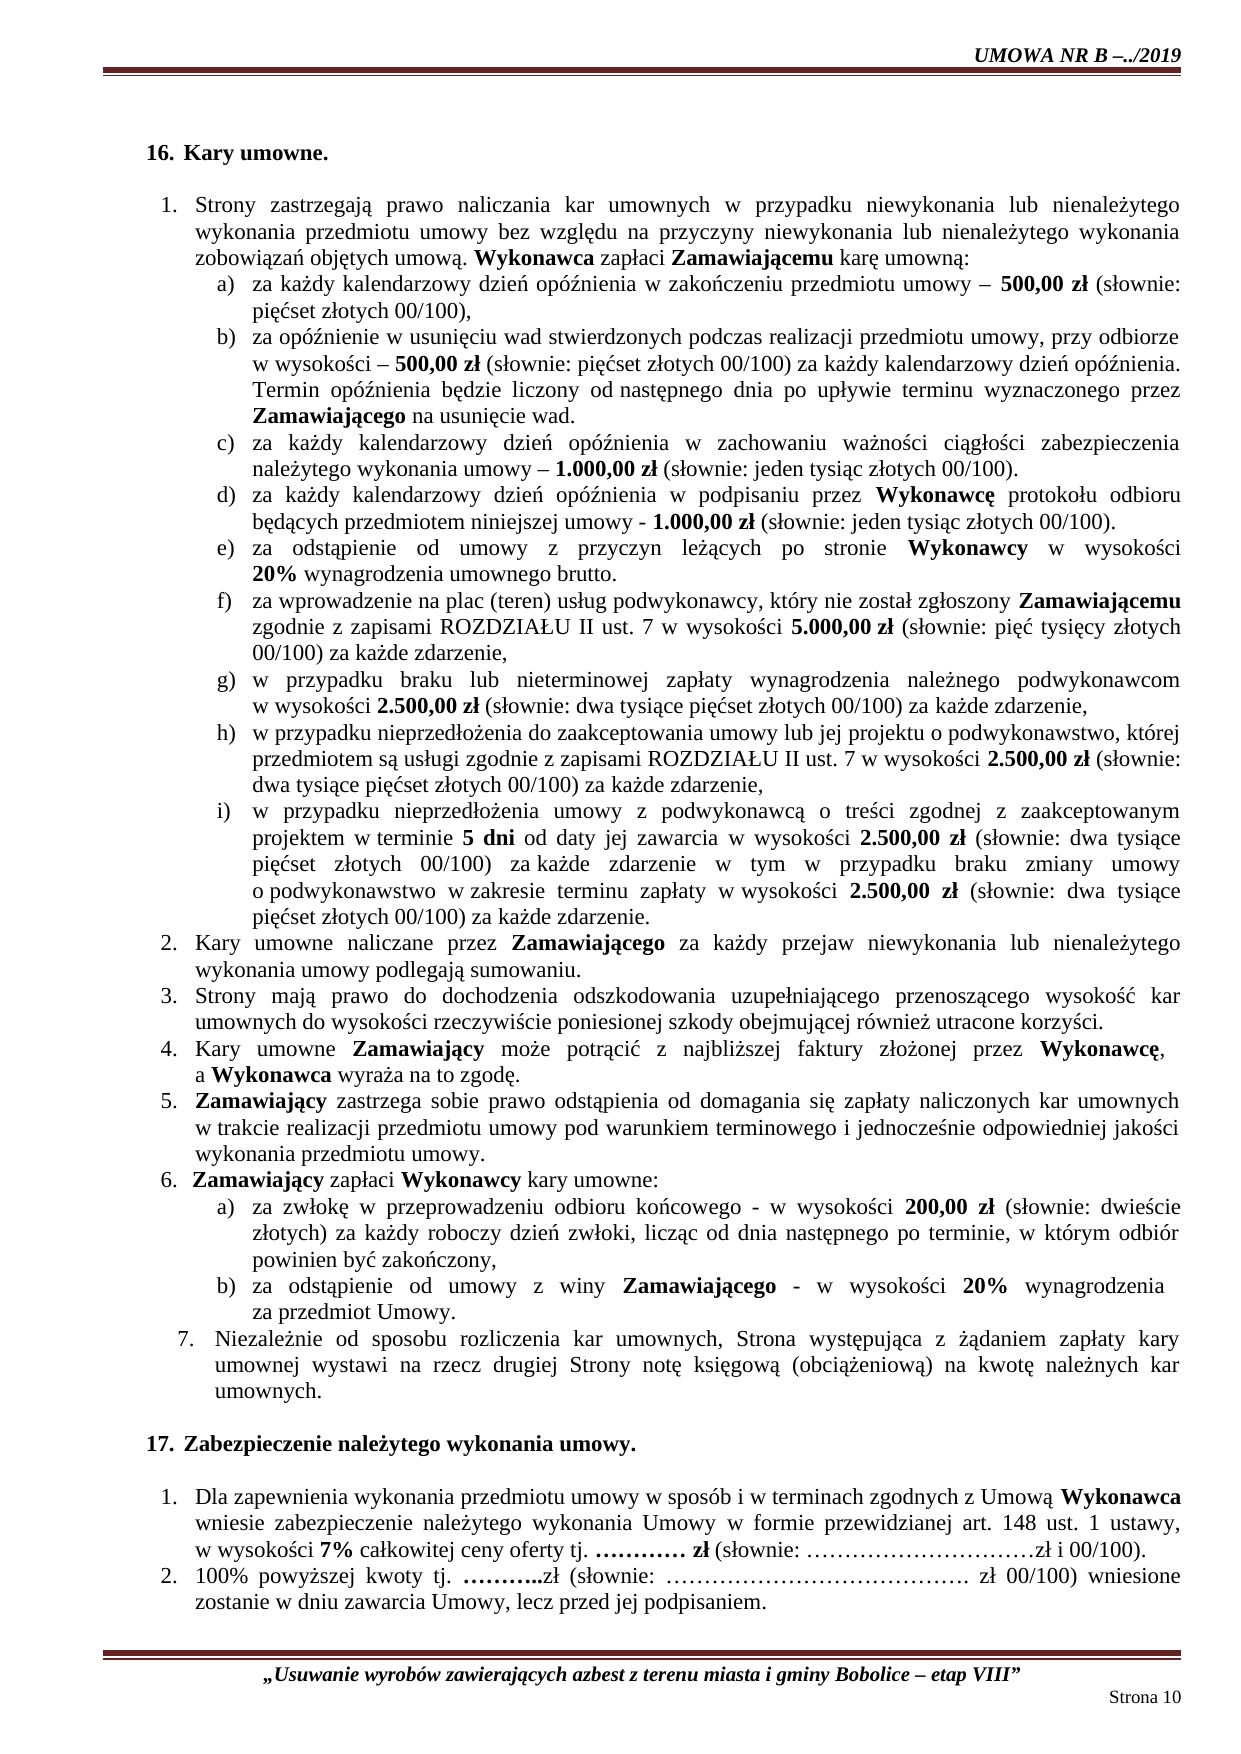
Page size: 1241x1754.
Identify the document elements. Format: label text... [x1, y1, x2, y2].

list Zabezpieczenie należytego wykonania umowy. [146, 1430, 1181, 1456]
list 100% powyższej kwoty tj. ………..zł (słownie: …………………………………. zł 00/100) wniesione zostanie w dniu zawarcia Umowy, lecz przed jej podpisaniem. [160, 1562, 1181, 1615]
list za zwłokę w przeprowadzeniu odbioru końcowego - w wysokości 200,00 zł (słownie: dwieście złotych) za każdy roboczy dzień zwłoki, licząc od dnia następnego po terminie, w którym odbiór powinien być zakończony, [217, 1193, 1181, 1272]
list w przypadku nieprzedłożenia do zaakceptowania umowy lub jej projektu o podwykonawstwo, której przedmiotem są usługi zgodnie z zapisami ROZDZIAŁU II ust. 7 w wysokości 2.500,00 zł (słownie: dwa tysiące pięćset złotych 00/100) za każde zdarzenie, [217, 718, 1181, 798]
list za odstąpienie od umowy z przyczyn leżących po stronie Wykonawcy w wysokości 20% wynagrodzenia umownego brutto. [217, 534, 1181, 587]
list Kary umowne naliczane przez Zamawiającego za każdy przejaw niewykonania lub nienależytego wykonania umowy podlegają sumowaniu. [160, 929, 1181, 982]
list za opóźnienie w usunięciu wad stwierdzonych podczas realizacji przedmiotu umowy, przy odbiorze w wysokości – 500,00 zł (słownie: pięćset złotych 00/100) za każdy kalendarzowy dzień opóźnienia. Termin opóźnienia będzie liczony od następnego dnia po upływie terminu wyznaczonego przez Zamawiającego na usunięcie wad. [217, 323, 1181, 429]
list Strony mają prawo do dochodzenia odszkodowania uzupełniającego przenoszącego wysokość kar umownych do wysokości rzeczywiście poniesionej szkody obejmującej również utracone korzyści. [160, 982, 1181, 1035]
list za każdy kalendarzowy dzień opóźnienia w zakończeniu przedmiotu umowy – 500,00 zł (słownie: pięćset złotych 00/100), [217, 271, 1181, 323]
list za każdy kalendarzowy dzień opóźnienia w zachowaniu ważności ciągłości zabezpieczenia należytego wykonania umowy – 1.000,00 zł (słownie: jeden tysiąc złotych 00/100). [217, 429, 1181, 481]
list za wprowadzenie na plac (teren) usług podwykonawcy, który nie został zgłoszony Zamawiającemu zgodnie z zapisami ROZDZIAŁU II ust. 7 w wysokości 5.000,00 zł (słownie: pięć tysięcy złotych 00/100) za każde zdarzenie, [217, 587, 1181, 666]
list w przypadku braku lub nieterminowej zapłaty wynagrodzenia należnego podwykonawcom w wysokości 2.500,00 zł (słownie: dwa tysiące pięćset złotych 00/100) za każde zdarzenie, [217, 666, 1181, 718]
list Niezależnie od sposobu rozliczenia kar umownych, Strona występująca z żądaniem zapłaty kary umownej wystawi na rzecz drugiej Strony notę księgową (obciążeniową) na kwotę należnych kar umownych. [177, 1325, 1181, 1404]
list w przypadku nieprzedłożenia umowy z podwykonawcą o treści zgodnej z zaakceptowanym projektem w terminie 5 dni od daty jej zawarcia w wysokości 2.500,00 zł (słownie: dwa tysiące pięćset złotych 00/100) za każde zdarzenie w tym w przypadku braku zmiany umowy o podwykonawstwo w zakresie terminu zapłaty w wysokości 2.500,00 zł (słownie: dwa tysiące pięćset złotych 00/100) za każde zdarzenie. [217, 798, 1181, 929]
list Kary umowne. [146, 139, 1181, 165]
list Kary umowne Zamawiający może potrącić z najbliższej faktury złożonej przez Wykonawcę, a Wykonawca wyraża na to zgodę. [160, 1035, 1181, 1087]
list Dla zapewnienia wykonania przedmiotu umowy w sposób i w terminach zgodnych z Umową Wykonawca wniesie zabezpieczenie należytego wykonania Umowy w formie przewidzianej art. 148 ust. 1 ustawy, w wysokości 7% całkowitej ceny oferty tj. ………… zł (słownie: …………………………zł i 00/100). [160, 1483, 1181, 1562]
list za odstąpienie od umowy z winy Zamawiającego - w wysokości 20% wynagrodzenia za przedmiot Umowy. [217, 1272, 1181, 1325]
list Strony zastrzegają prawo naliczania kar umownych w przypadku niewykonania lub nienależytego wykonania przedmiotu umowy bez względu na przyczyny niewykonania lub nienależytego wykonania zobowiązań objętych umową. Wykonawca zapłaci Zamawiającemu karę umowną: [160, 191, 1181, 271]
list Zamawiający zastrzega sobie prawo odstąpienia od domagania się zapłaty naliczonych kar umownych w trakcie realizacji przedmiotu umowy pod warunkiem terminowego i jednocześnie odpowiedniej jakości wykonania przedmiotu umowy. [160, 1087, 1181, 1167]
list za każdy kalendarzowy dzień opóźnienia w podpisaniu przez Wykonawcę protokołu odbioru będących przedmiotem niniejszej umowy - 1.000,00 zł (słownie: jeden tysiąc złotych 00/100). [217, 481, 1181, 534]
list Zamawiający zapłaci Wykonawcy kary umowne: [160, 1167, 1181, 1193]
